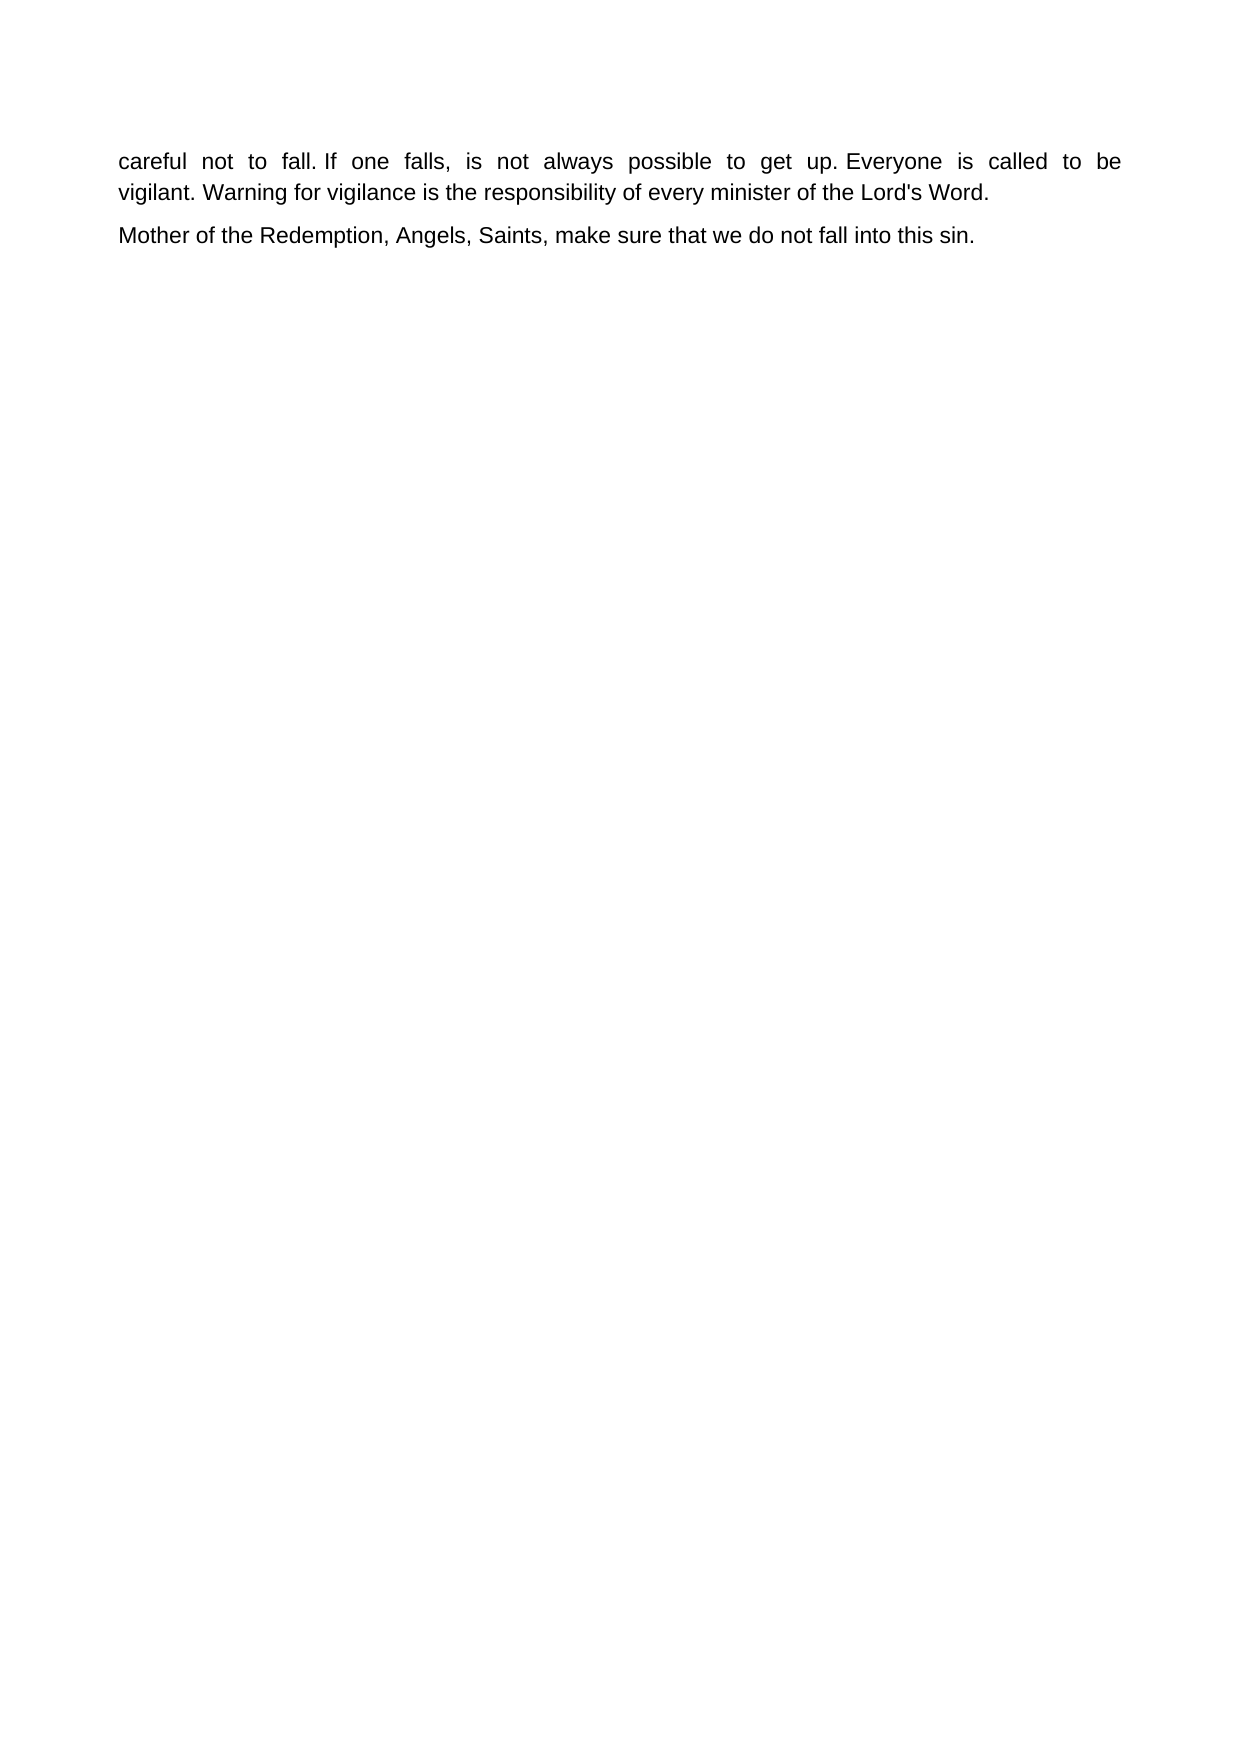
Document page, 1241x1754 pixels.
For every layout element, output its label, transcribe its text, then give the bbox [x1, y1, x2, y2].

text Mother of the Redemption, Angels, Saints, make sure that we do not fall into this sin. [118, 222, 1122, 253]
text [118, 148, 1122, 210]
